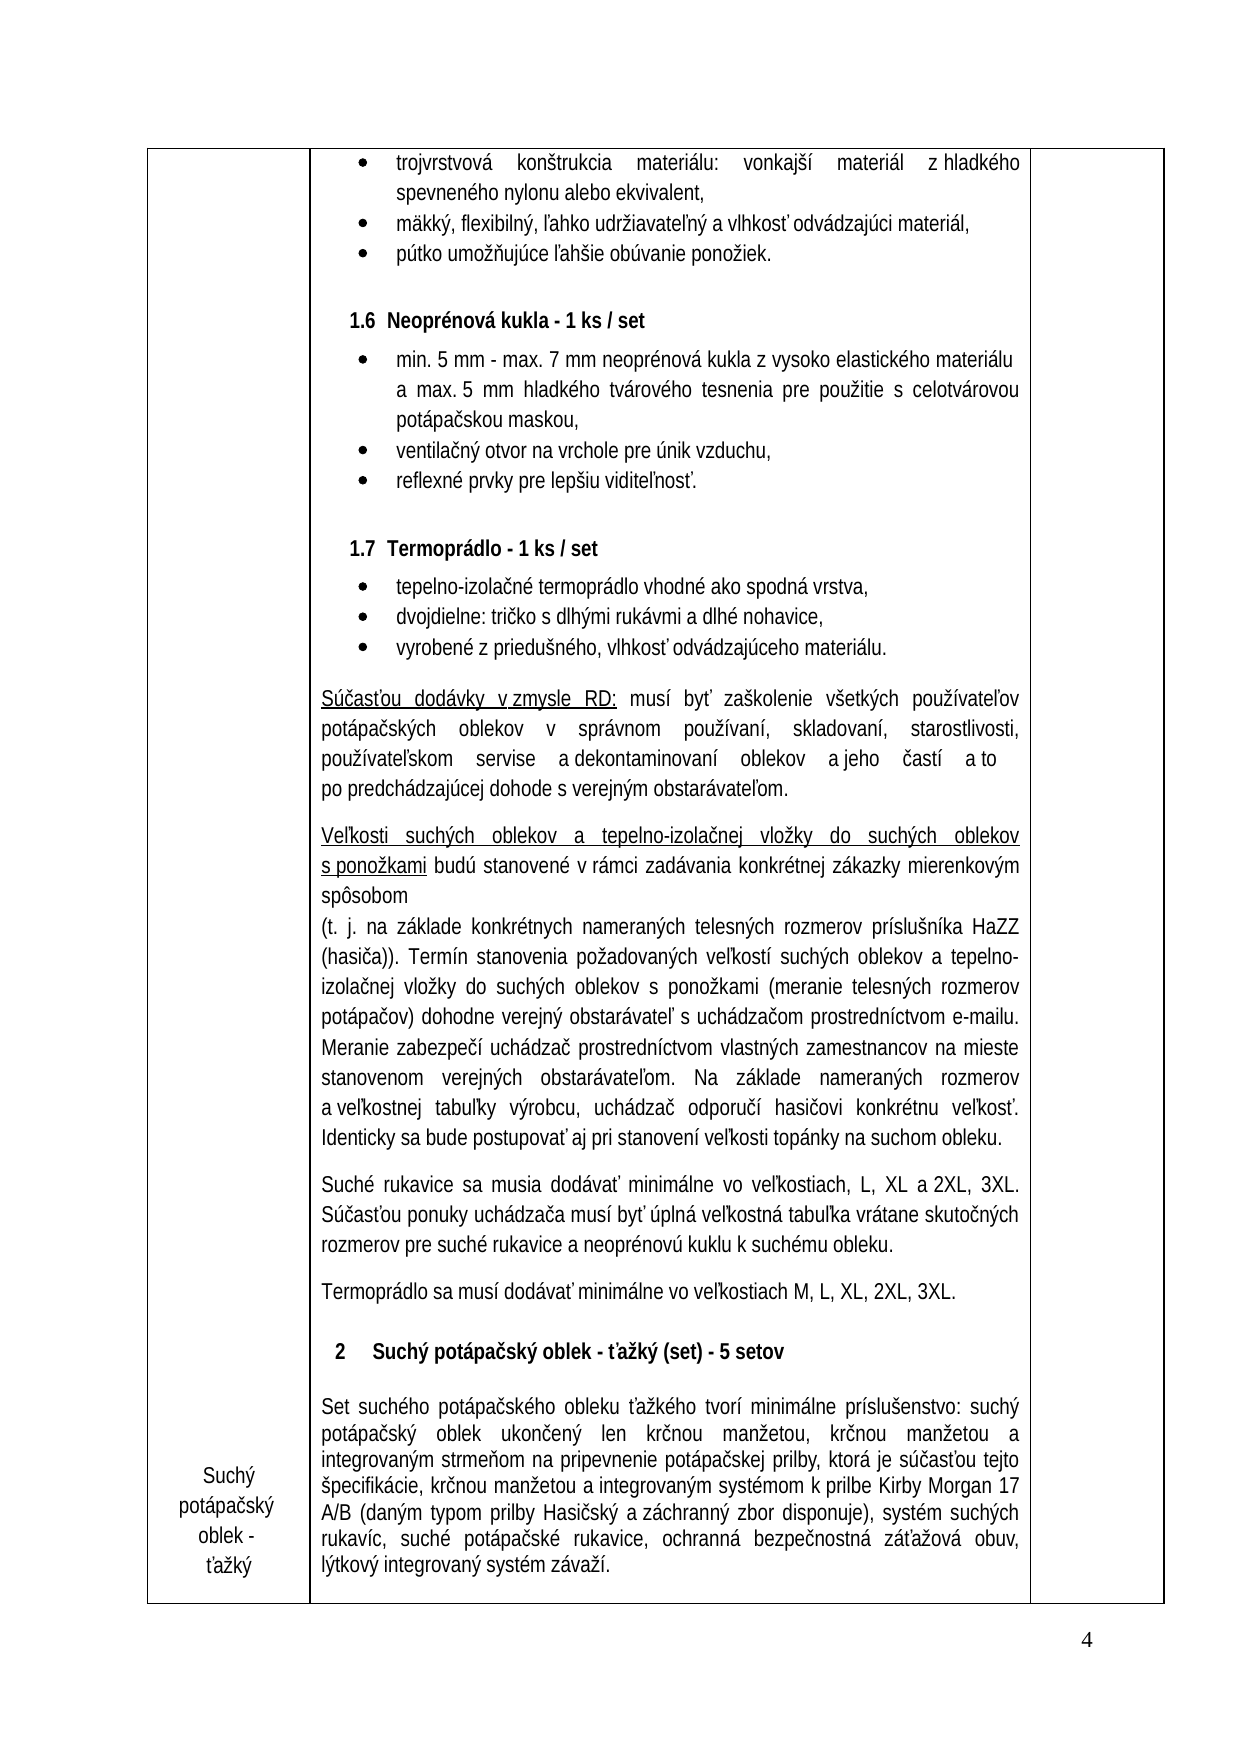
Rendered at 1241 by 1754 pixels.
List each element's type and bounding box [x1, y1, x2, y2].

table_cell [148, 149, 309, 1603]
table_cell [1031, 149, 1163, 1603]
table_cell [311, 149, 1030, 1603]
